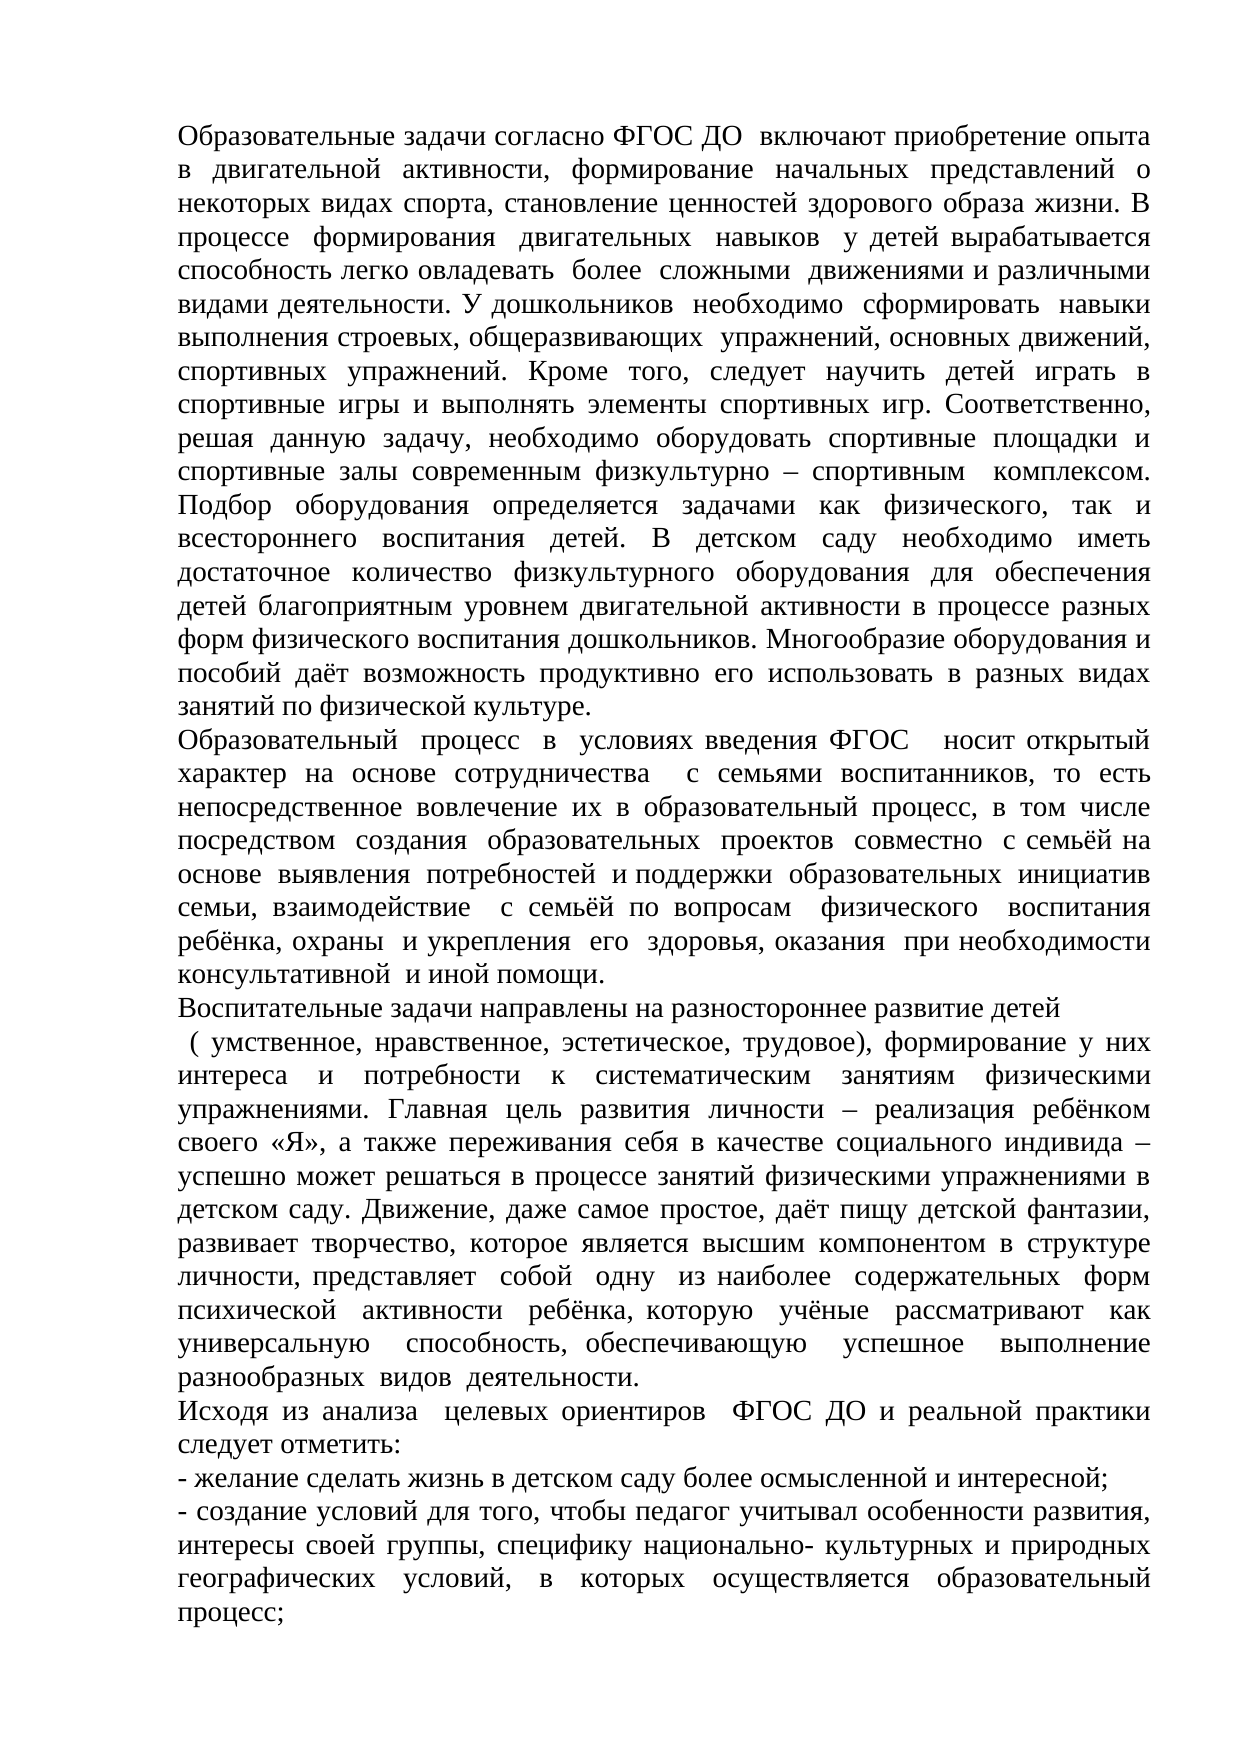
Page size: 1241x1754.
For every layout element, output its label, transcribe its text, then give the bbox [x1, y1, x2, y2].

text ( умственное, нравственное, эстетическое, трудовое), формирование у них интереса и потребности к систематическим занятиям физическими упражнениями. Главная цель развития личности – реализация ребёнком своего «Я», а также переживания себя в качестве социального индивида – успешно может решаться в процессе занятий физическими упражнениями в детском саду. Движение, даже самое простое, даёт пищу детской фантазии, развивает творчество, которое является высшим компонентом в структуре личности, представляет собой одну из наиболее содержательных форм психической активности ребёнка, которую учёные рассматривают как универсальную способность, обеспечивающую успешное выполнение разнообразных видов деятельности. [177, 1024, 1152, 1393]
text Образовательный процесс в условиях введения ФГОС носит открытый характер на основе сотрудничества с семьями воспитанников, то есть непосредственное вовлечение их в образовательный процесс, в том числе посредством создания образовательных проектов совместно с семьёй на основе выявления потребностей и поддержки образовательных инициатив семьи, взаимодействие с семьёй по вопросам физического воспитания ребёнка, охраны и укрепления его здоровья, оказания при необходимости консультативной и иной помощи. [177, 722, 1152, 990]
text Образовательные задачи согласно ФГОС ДО включают приобретение опыта в двигательной активности, формирование начальных представлений о некоторых видах спорта, становление ценностей здорового образа жизни. В процессе формирования двигательных навыков у детей вырабатывается способность легко овладевать более сложными движениями и различными видами деятельности. У дошкольников необходимо сформировать навыки выполнения строевых, общеразвивающих упражнений, основных движений, спортивных упражнений. Кроме того, следует научить детей играть в спортивные игры и выполнять элементы спортивных игр. Соответственно, решая данную задачу, необходимо оборудовать спортивные площадки и спортивные залы современным физкультурно – спортивным комплексом. Подбор оборудования определяется задачами как физического, так и всестороннего воспитания детей. В детском саду необходимо иметь достаточное количество физкультурного оборудования для обеспечения детей благоприятным уровнем двигательной активности в процессе разных форм физического воспитания дошкольников. Многообразие оборудования и пособий даёт возможность продуктивно его использовать в разных видах занятий по физической культуре. [177, 118, 1152, 722]
text Воспитательные задачи направлены на разностороннее развитие детей [177, 990, 1152, 1024]
text Исходя из анализа целевых ориентиров ФГОС ДО и реальной практики следует отметить: [177, 1393, 1152, 1460]
text - создание условий для того, чтобы педагог учитывал особенности развития, интересы своей группы, специфику национально- культурных и природных географических условий, в которых осуществляется образовательный процесс; [177, 1493, 1152, 1627]
text - желание сделать жизнь в детском саду более осмысленной и интересной; [177, 1460, 1152, 1493]
